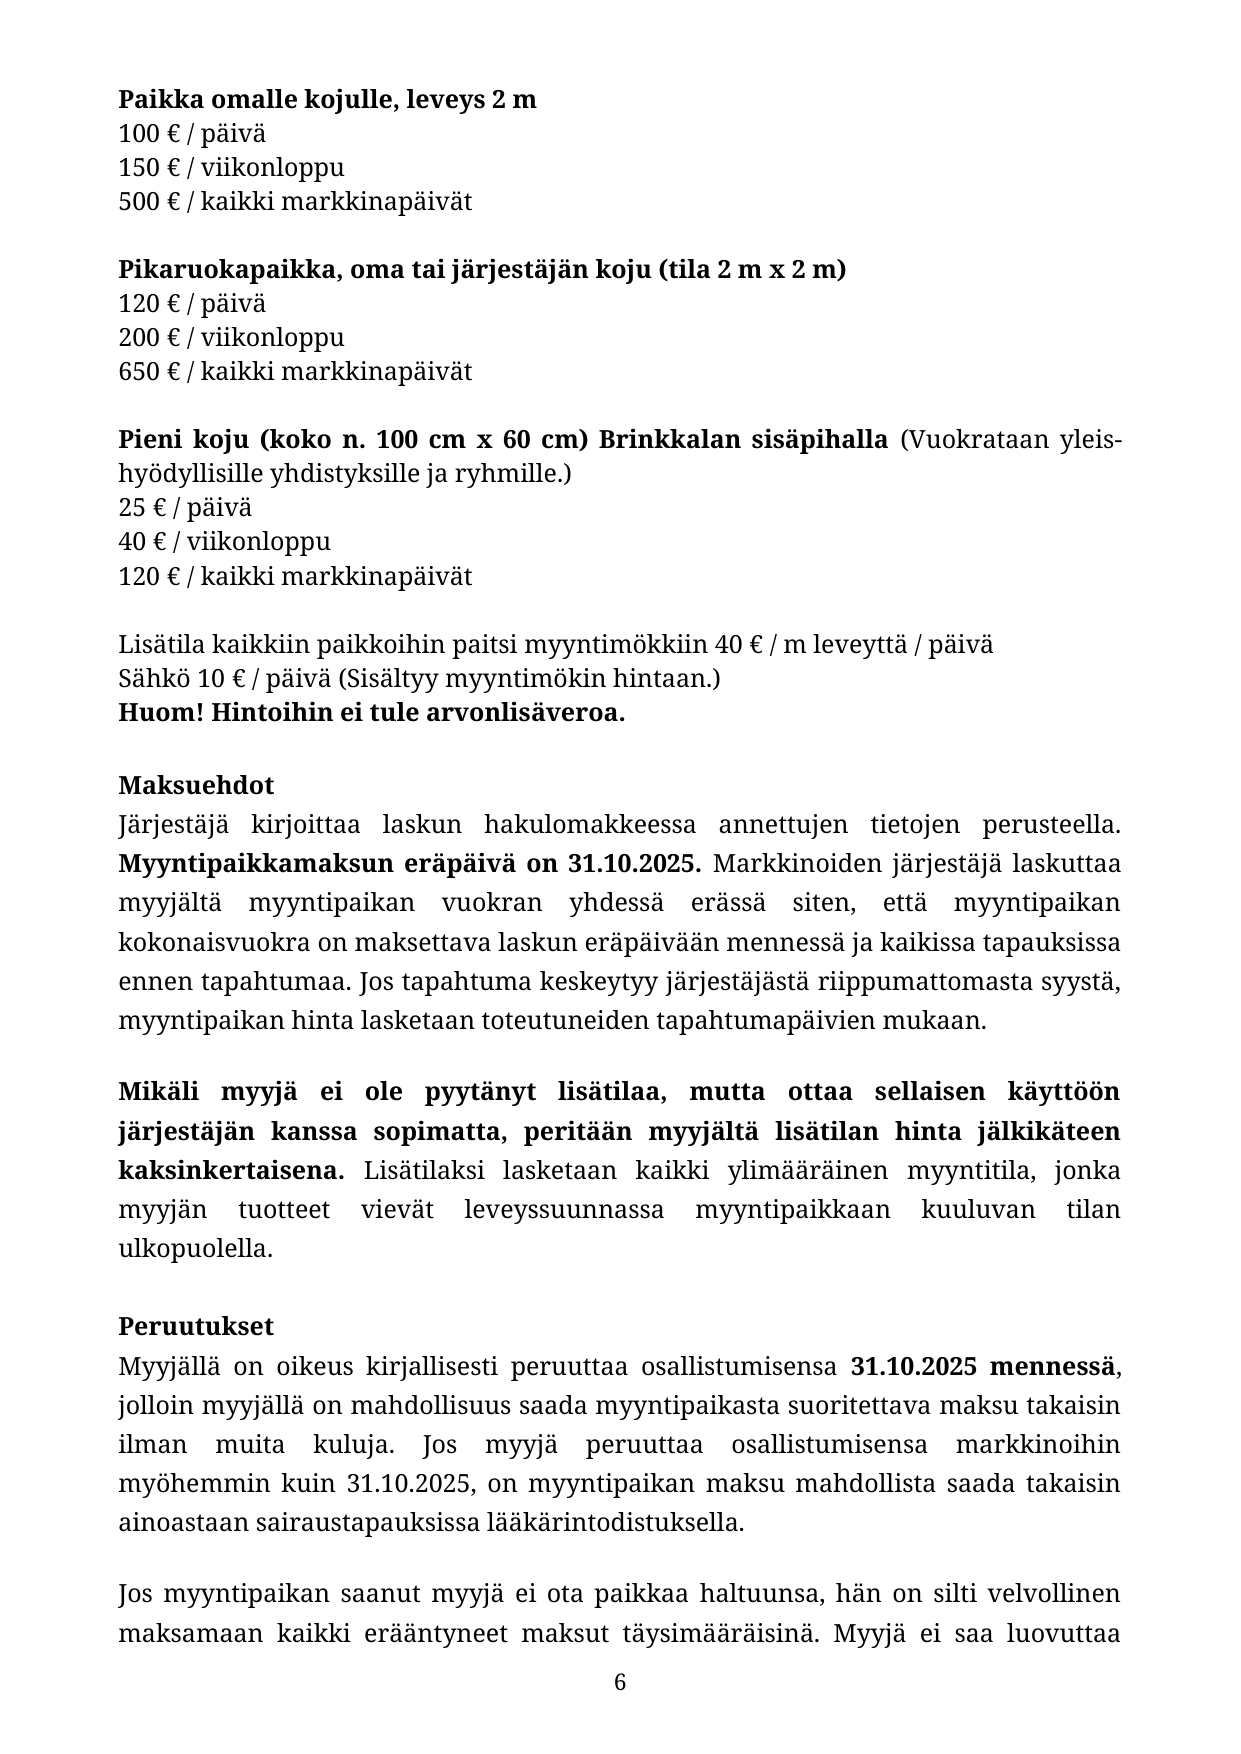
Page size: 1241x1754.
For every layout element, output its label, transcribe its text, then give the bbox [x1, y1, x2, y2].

text 120 € / kaikki markkinapäivät [118, 558, 1122, 592]
text Sähkö 10 € / päivä (Sisältyy myyntimökin hintaan.) [118, 660, 1122, 694]
text Maksuehdot [118, 768, 1122, 802]
text 25 € / päivä [118, 490, 1122, 524]
text Mikäli myyjä ei ole pyytänyt lisätilaa, mutta ottaa sellaisen käyttöön järjestäjän kanssa sopimatta, peritään myyjältä lisätilan hinta jälkikäteen kaksinkertaisena. Lisätilaksi lasketaan kaikki ylimääräinen myyntitila, jonka myyjän tuotteet vievät leveyssuunnassa myyntipaikkaan kuuluvan tilan ulkopuolella. [118, 1074, 1122, 1265]
text Pieni koju (koko n. 100 cm x 60 cm) Brinkkalan sisäpihalla (Vuokrataan yleishyödyllisille yhdistyksille ja ryhmille.) [118, 422, 1122, 490]
text 120 € / päivä [118, 286, 1122, 320]
text 150 € / viikonloppu [118, 149, 1122, 183]
text 40 € / viikonloppu [118, 524, 1122, 558]
text Järjestäjä kirjoittaa laskun hakulomakkeessa annettujen tietojen perusteella. Myyntipaikkamaksun eräpäivä on 31.10.2025. Markkinoiden järjestäjä laskuttaa myyjältä myyntipaikan vuokran yhdessä erässä siten, että myyntipaikan kokonaisvuokra on maksettava laskun eräpäivään mennessä ja kaikissa tapauksissa ennen tapahtumaa. Jos tapahtuma keskeytyy järjestäjästä riippumattomasta syystä, myyntipaikan hinta lasketaan toteutuneiden tapahtumapäivien mukaan. [118, 807, 1122, 1037]
text 650 € / kaikki markkinapäivät [118, 354, 1122, 388]
text 200 € / viikonloppu [118, 320, 1122, 354]
text Pikaruokapaikka, oma tai järjestäjän koju (tila 2 m x 2 m) [118, 252, 1122, 286]
text Paikka omalle kojulle, leveys 2 m [118, 81, 1122, 115]
text Lisätila kaikkiin paikkoihin paitsi myyntimökkiin 40 € / m leveyttä / päivä [118, 626, 1122, 660]
text Myyjällä on oikeus kirjallisesti peruuttaa osallistumisensa 31.10.2025 mennessä, jolloin myyjällä on mahdollisuus saada myyntipaikasta suoritettava maksu takaisin ilman muita kuluja. Jos myyjä peruuttaa osallistumisensa markkinoihin myöhemmin kuin 31.10.2025, on myyntipaikan maksu mahdollista saada takaisin ainoastaan sairaustapauksissa lääkärintodistuksella. [118, 1348, 1122, 1539]
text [118, 1576, 1122, 1649]
text 100 € / päivä [118, 115, 1122, 149]
text Peruutukset [118, 1309, 1122, 1343]
text 500 € / kaikki markkinapäivät [118, 183, 1122, 217]
text Huom! Hintoihin ei tule arvonlisäveroa. [118, 694, 1122, 728]
